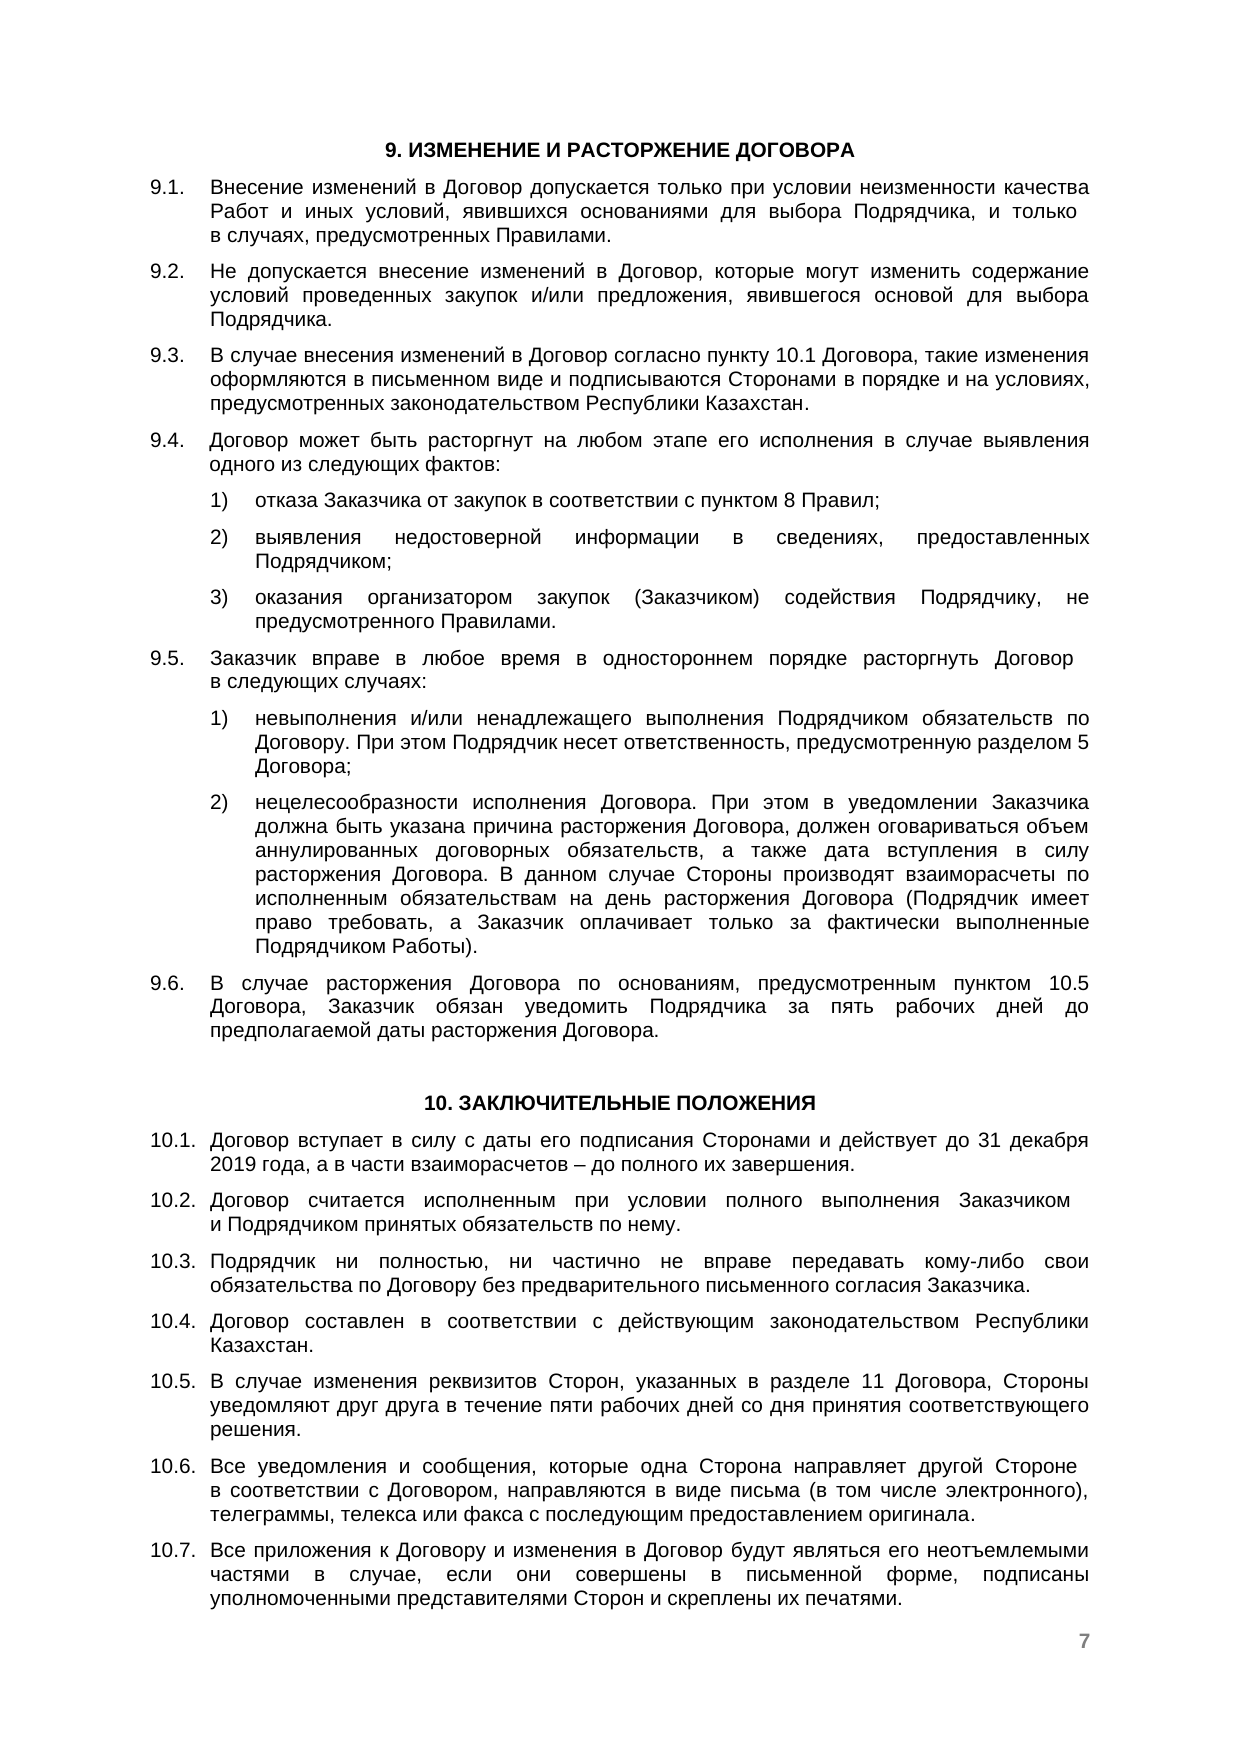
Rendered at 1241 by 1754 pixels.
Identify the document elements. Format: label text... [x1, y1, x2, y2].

text 2) выявления недостоверной информации в сведениях, предоставленных Подрядчиком; [150, 524, 1090, 572]
text 10.4. Договор составлен в соответствии с действующим законодательством Республики Казахстан. [150, 1309, 1090, 1357]
text 9.6. В случае расторжения Договора по основаниям, предусмотренным пунктом 10.5 Договора, Заказчик обязан уведомить Подрядчика за пять рабочих дней до предполагаемой даты расторжения Договора. [150, 970, 1090, 1042]
text 9.2. Не допускается внесение изменений в Договор, которые могут изменить содержание условий проведенных закупок и/или предложения, явившегося основой для выбора Подрядчика. [150, 259, 1090, 331]
text 9.3. В случае внесения изменений в Договор согласно пункту 10.1 Договора, такие изменения оформляются в письменном виде и подписываются Сторонами в порядке и на условиях, предусмотренных законодательством Республики Казахстан. [150, 343, 1090, 415]
text 1) невыполнения и/или ненадлежащего выполнения Подрядчиком обязательств по Договору. При этом Подрядчик несет ответственность, предусмотренную разделом 5 Договора; [150, 706, 1090, 778]
list 9. Изменение и расторжение Договора [150, 138, 1090, 162]
text 3) оказания организатором закупок (Заказчиком) содействия Подрядчику, не предусмотренного Правилами. [150, 585, 1090, 633]
text 10.6. Все уведомления и сообщения, которые одна Сторона направляет другой Стороне в соответствии с Договором, направляются в виде письма (в том числе электронного), телеграммы, телекса или факса с последующим предоставлением оригинала. [150, 1454, 1090, 1526]
text 10.2. Договор считается исполненным при условии полного выполнения Заказчиком и Подрядчиком принятых обязательств по нему. [150, 1188, 1090, 1236]
text 10.1. Договор вступает в силу с даты его подписания Сторонами и действует до 31 декабря 2019 года, а в части взаиморасчетов – до полного их завершения. [150, 1128, 1090, 1176]
list 10. Заключительные положения [150, 1091, 1090, 1115]
text 9.4. Договор может быть расторгнут на любом этапе его исполнения в случае выявления одного из следующих фактов: [150, 428, 1090, 476]
text 9.1. Внесение изменений в Договор допускается только при условии неизменности качества Работ и иных условий, явившихся основаниями для выбора Подрядчика, и только в случаях, предусмотренных Правилами. [150, 174, 1090, 246]
text 2) нецелесообразности исполнения Договора. При этом в уведомлении Заказчика должна быть указана причина расторжения Договора, должен оговариваться объем аннулированных договорных обязательств, а также дата вступления в силу расторжения Договора. В данном случае Стороны производят взаиморасчеты по исполненным обязательствам на день расторжения Договора (Подрядчик имеет право требовать, а Заказчик оплачивает только за фактически выполненные Подрядчиком Работы). [150, 790, 1090, 958]
text 10.7. Все приложения к Договору и изменения в Договор будут являться его неотъемлемыми частями в случае, если они совершены в письменной форме, подписаны уполномоченными представителями Сторон и скреплены их печатями. [150, 1538, 1090, 1610]
text 9.5. Заказчик вправе в любое время в одностороннем порядке расторгнуть Договор в следующих случаях: [150, 645, 1090, 693]
text 10.3. Подрядчик ни полностью, ни частично не вправе передавать кому-либо свои обязательства по Договору без предварительного письменного согласия Заказчика. [150, 1248, 1090, 1296]
text 1) отказа Заказчика от закупок в соответствии с пунктом 8 Правил; [150, 488, 1090, 512]
text 10.5. В случае изменения реквизитов Сторон, указанных в разделе 11 Договора, Стороны уведомляют друг друга в течение пяти рабочих дней со дня принятия соответствующего решения. [150, 1369, 1090, 1441]
